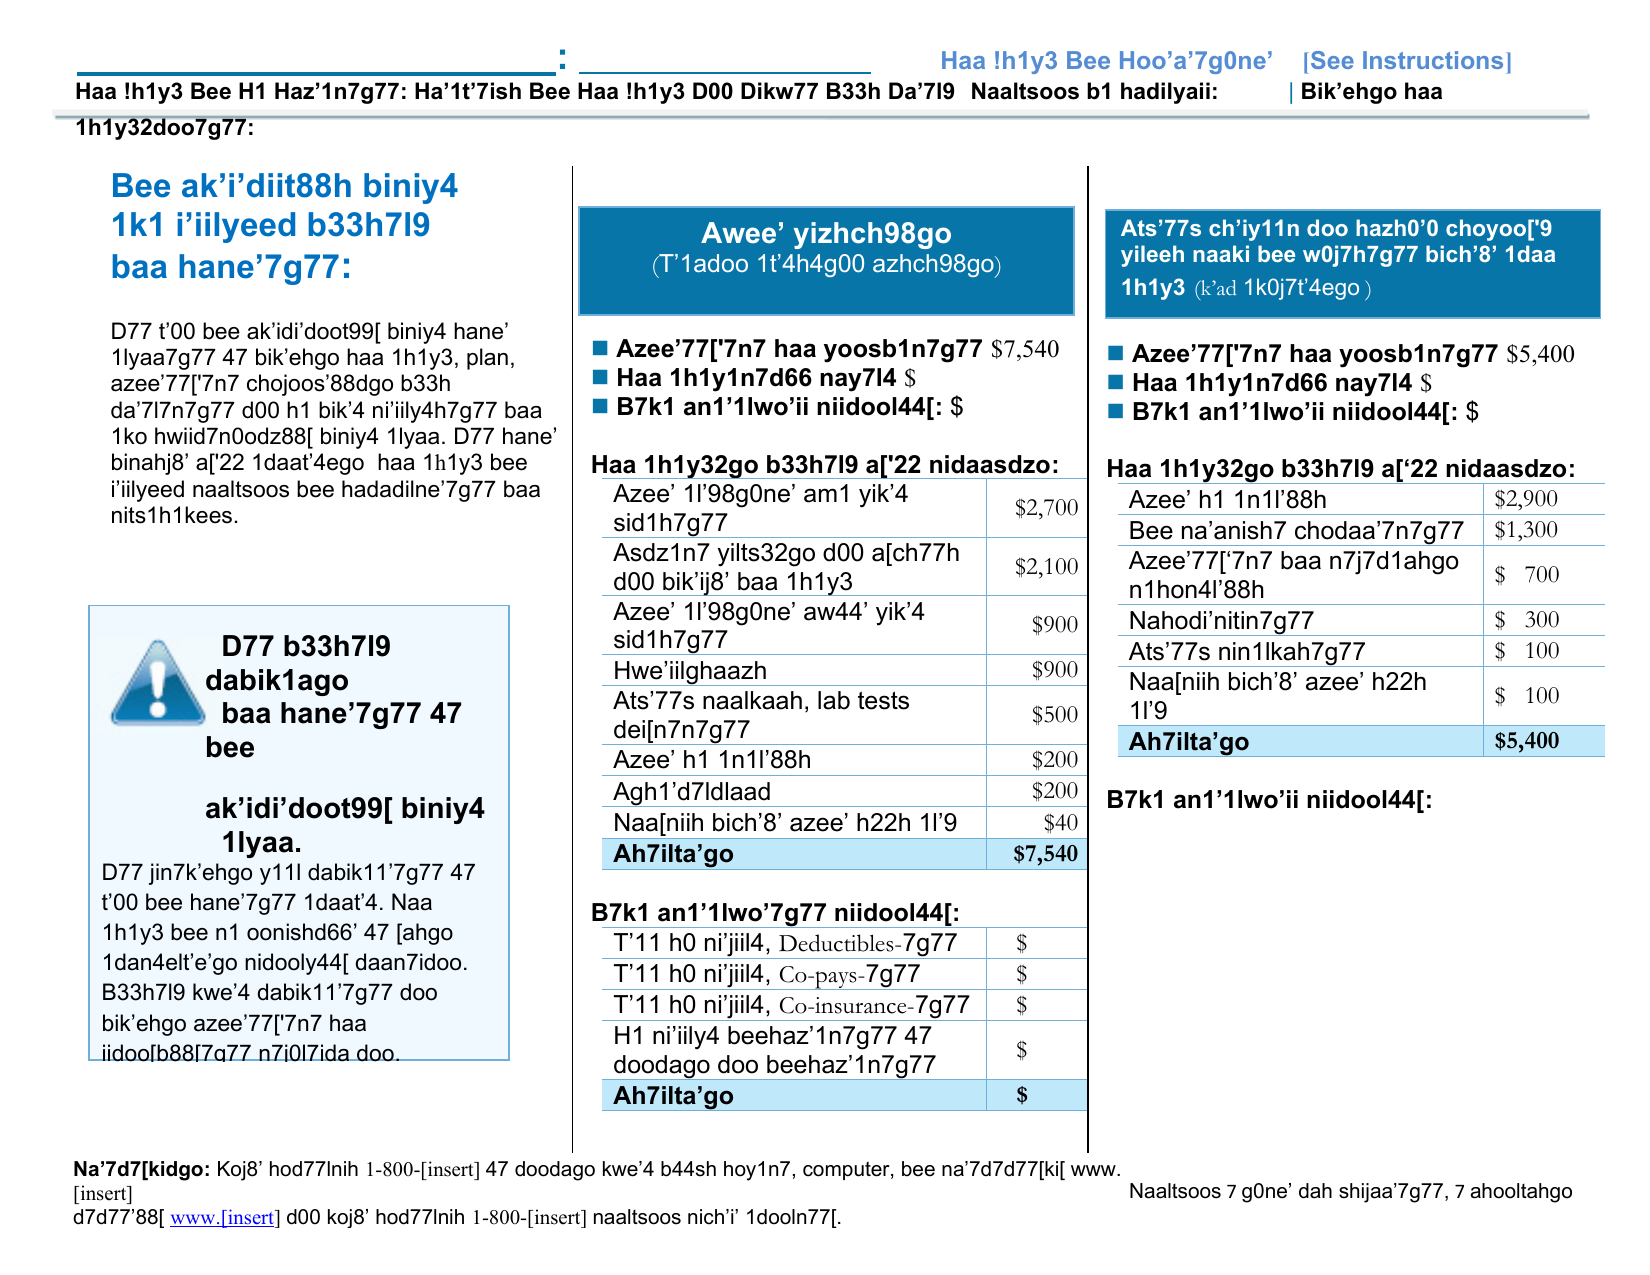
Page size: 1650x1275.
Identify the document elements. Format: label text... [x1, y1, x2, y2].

table_header $2,900 [1484, 484, 1605, 514]
table_cell Azee’77[‘7n7 baa n7j7d1ahgo n1hon4l’88h [1118, 546, 1483, 604]
text B7k1 an1’1lwo’ii niidool44[: [1106, 785, 1584, 814]
table_cell Ah7ilta’go [602, 1080, 986, 1110]
table_cell $900 [987, 655, 1087, 685]
table_cell $ 300 [1484, 605, 1605, 635]
table_cell $1,300 [1484, 515, 1605, 545]
table_cell $ 100 [1484, 636, 1605, 666]
table_cell $ [987, 959, 1087, 989]
table_cell Azee’ 1l’98g0ne’ aw44’ yik’4 sid1h7g77 [602, 596, 986, 654]
table_cell H1 ni’iily4 beehaz’1n7g77 47 doodago doo beehaz’1n7g77 [602, 1021, 986, 1079]
table_header $2,700 [987, 479, 1087, 537]
table_cell $5,400 [1484, 726, 1605, 756]
table_cell Hwe’iilghaazh [602, 655, 986, 685]
table_cell Ah7ilta’go [602, 839, 986, 869]
table_cell Agh1’d7ldlaad [602, 776, 986, 806]
table_cell Asdz1n7 yilts32go d00 a[ch77h d00 bik’ij8’ baa 1h1y3 [602, 538, 986, 595]
text B7k1 an1’1lwo’ii niidool44[: $ [1106, 397, 1584, 425]
table_cell Naa[niih bich’8’ azee’ h22h 1l’9 [602, 807, 986, 837]
table_cell Ah7ilta’go [1118, 726, 1483, 756]
table_cell $ 100 [1484, 667, 1605, 725]
table_cell Ats’77s nin1lkah7g77 [1118, 636, 1483, 666]
table_cell $ [987, 1021, 1087, 1079]
table_cell Nahodi’nitin7g77 [1118, 605, 1483, 635]
text Haa 1h1y32go b33h7l9 a['22 nidaasdzo: [591, 449, 1078, 478]
table_header $ [987, 928, 1087, 958]
table_cell $40 [987, 807, 1087, 837]
text B7k1 an1’1lwo’ii niidool44[: $ [591, 392, 1069, 421]
text Azee’77['7n7 haa yoosb1n7g77 $5,400 [1106, 339, 1584, 368]
text Haa 1h1y32go b33h7l9 a[‘22 nidaasdzo: [1106, 454, 1594, 483]
table_cell $2,100 [987, 538, 1087, 595]
table_header T’11 h0 ni’jiil4, Deductibles-7g77 [602, 928, 986, 958]
text D77 t’00 bee ak’idi’doot99[ biniy4 hane’ 1lyaa7g77 47 bik’ehgo haa 1h1y3, plan, azee’77['7n7 chojoos’88dgo b33h da’7l7n7g77 d00 h1 bik’4 ni’iily4h7g77 baa 1ko hwiid7n0odz88[ biniy4 1lyaa. D77 hane’ binahj8’ a['22 1daat’4ego haa 1h1y3 bee i’iilyeed naaltsoos bee hadadilne’7g77 baa nits1h1kees. [110, 318, 559, 528]
table_cell $200 [987, 776, 1087, 806]
table_cell Bee na’anish7 chodaa’7n7g77 [1118, 515, 1483, 545]
table_cell $7,540 [987, 839, 1087, 869]
table_cell Ats’77s naalkaah, lab tests dei[n7n7g77 [602, 686, 986, 744]
table_cell $500 [987, 686, 1087, 744]
table_cell Naa[niih bich’8’ azee’ h22h 1l’9 [1118, 667, 1483, 725]
text Haa 1h1y1n7d66 nay7l4 $ [591, 363, 1078, 392]
text Bee ak’i’diit88h biniy4 1k1 i’iilyeed b33h7l9 baa hane’7g77: [110, 166, 464, 286]
table_cell T’11 h0 ni’jiil4, Co-pays-7g77 [602, 959, 986, 989]
picture [95, 637, 225, 733]
text B7k1 an1’1lwo’7g77 niidool44[: [591, 898, 1069, 927]
table_cell Azee’ h1 1n1l’88h [602, 745, 986, 775]
table_header Azee’ 1l’98g0ne’ am1 yik’4 sid1h7g77 [602, 479, 986, 537]
table_header Azee’ h1 1n1l’88h [1118, 484, 1483, 514]
table_cell $900 [987, 596, 1087, 654]
table_cell $ 700 [1484, 546, 1605, 604]
table_cell $ [987, 990, 1087, 1020]
table_cell $ [987, 1080, 1087, 1110]
table_cell T’11 h0 ni’jiil4, Co-insurance-7g77 [602, 990, 986, 1020]
table_cell $200 [987, 745, 1087, 775]
text Haa 1h1y1n7d66 nay7l4 $ [1106, 368, 1594, 397]
text Azee’77['7n7 haa yoosb1n7g77 $7,540 [591, 334, 1069, 363]
